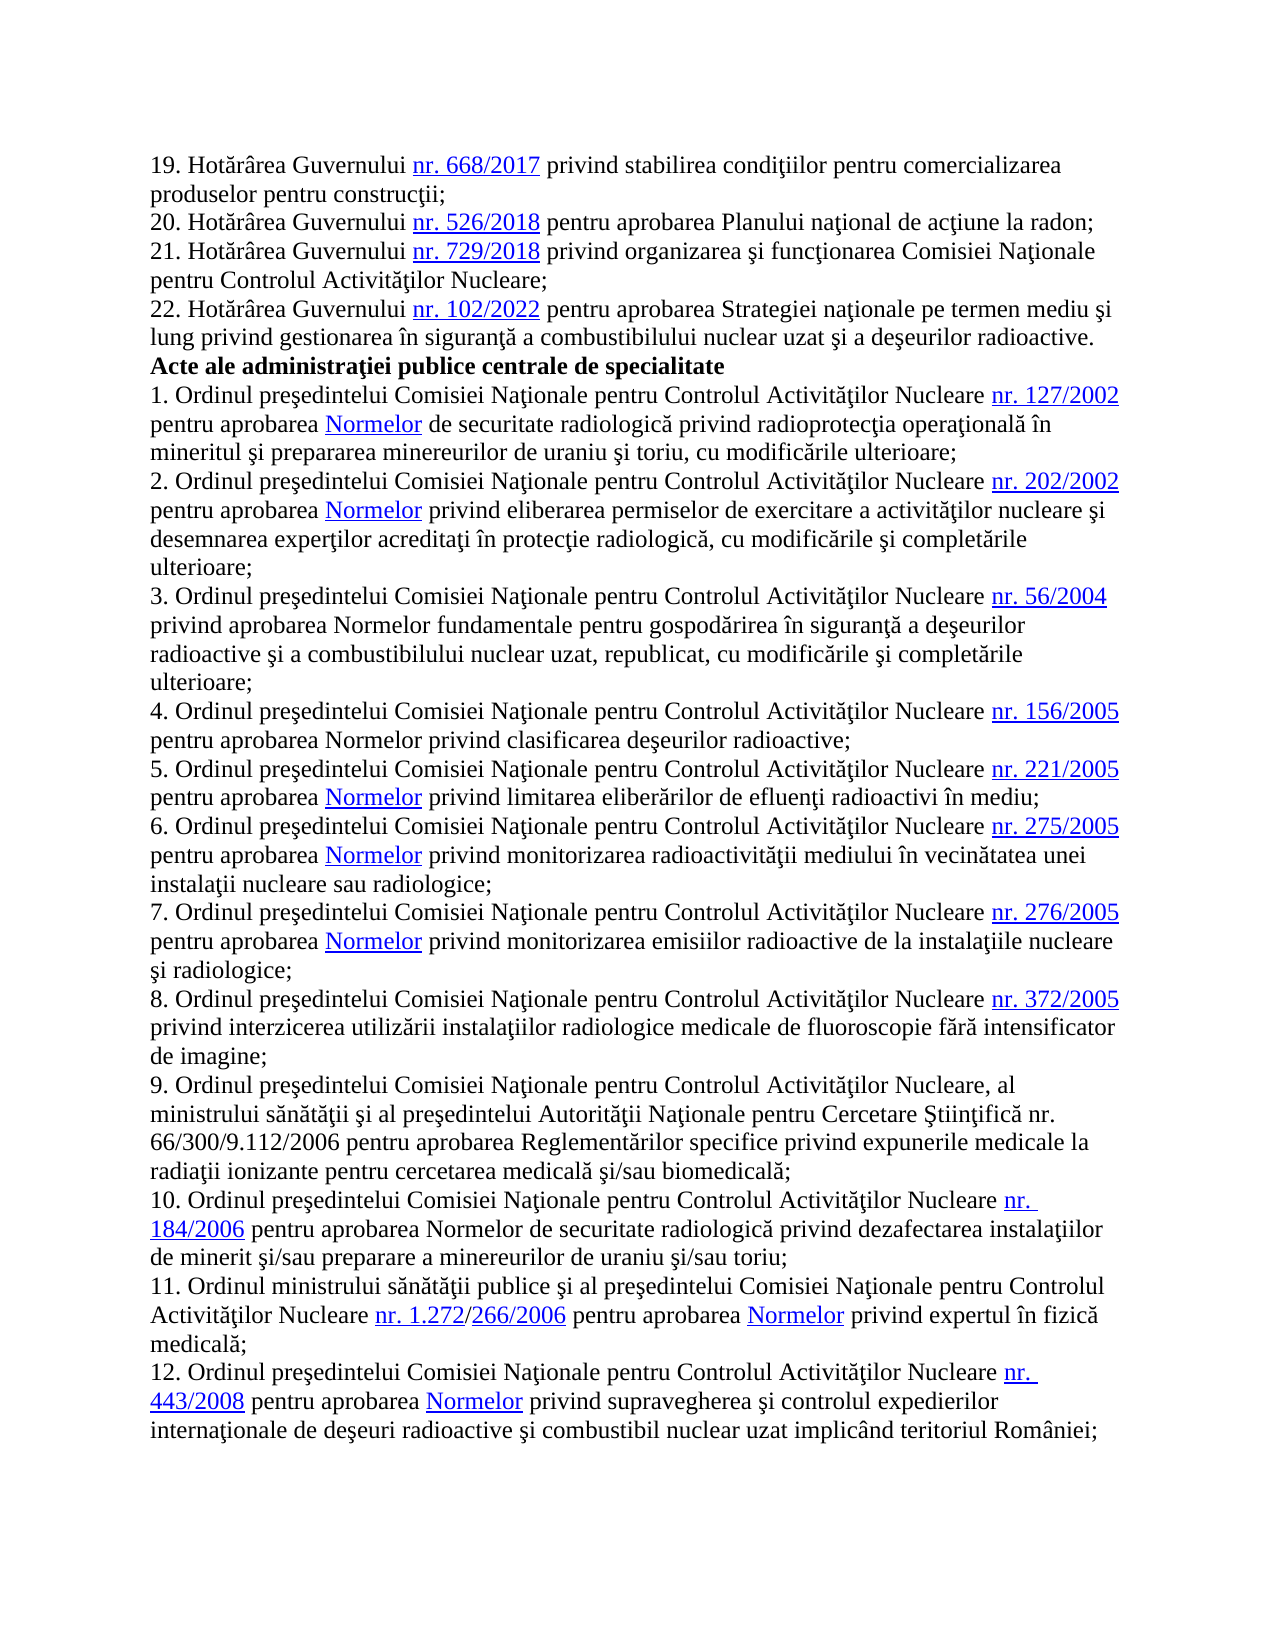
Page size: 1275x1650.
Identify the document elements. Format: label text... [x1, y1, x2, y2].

text 12. Ordinul preşedintelui Comisiei Naţionale pentru Controlul Activităţilor Nucleare nr. 443/2008 pentru aprobarea Normelor privind supravegherea şi controlul expedierilor internaţionale de deşeuri radioactive şi combustibil nuclear uzat implicând teritoriul României; [150, 1357, 1125, 1444]
text 22. Hotărârea Guvernului nr. 102/2022 pentru aprobarea Strategiei naţionale pe termen mediu şi lung privind gestionarea în siguranţă a combustibilului nuclear uzat şi a deşeurilor radioactive. [150, 294, 1125, 351]
text 5. Ordinul preşedintelui Comisiei Naţionale pentru Controlul Activităţilor Nucleare nr. 221/2005 pentru aprobarea Normelor privind limitarea eliberărilor de efluenţi radioactivi în mediu; [150, 754, 1125, 811]
text 6. Ordinul preşedintelui Comisiei Naţionale pentru Controlul Activităţilor Nucleare nr. 275/2005 pentru aprobarea Normelor privind monitorizarea radioactivităţii mediului în vecinătatea unei instalaţii nucleare sau radiologice; [150, 811, 1125, 897]
text 2. Ordinul preşedintelui Comisiei Naţionale pentru Controlul Activităţilor Nucleare nr. 202/2002 pentru aprobarea Normelor privind eliberarea permiselor de exercitare a activităţilor nucleare şi desemnarea experţilor acreditaţi în protecţie radiologică, cu modificările şi completările ulterioare; [150, 466, 1125, 581]
text 21. Hotărârea Guvernului nr. 729/2018 privind organizarea şi funcţionarea Comisiei Naţionale pentru Controlul Activităţilor Nucleare; [150, 236, 1125, 294]
text 4. Ordinul preşedintelui Comisiei Naţionale pentru Controlul Activităţilor Nucleare nr. 156/2005 pentru aprobarea Normelor privind clasificarea deşeurilor radioactive; [150, 696, 1125, 754]
text 7. Ordinul preşedintelui Comisiei Naţionale pentru Controlul Activităţilor Nucleare nr. 276/2005 pentru aprobarea Normelor privind monitorizarea emisiilor radioactive de la instalaţiile nucleare şi radiologice; [150, 897, 1125, 984]
text 8. Ordinul preşedintelui Comisiei Naţionale pentru Controlul Activităţilor Nucleare nr. 372/2005 privind interzicerea utilizării instalaţiilor radiologice medicale de fluoroscopie fără intensificator de imagine; [150, 984, 1125, 1070]
text 1. Ordinul preşedintelui Comisiei Naţionale pentru Controlul Activităţilor Nucleare nr. 127/2002 pentru aprobarea Normelor de securitate radiologică privind radioprotecţia operaţională în mineritul şi prepararea minereurilor de uraniu şi toriu, cu modificările ulterioare; [150, 380, 1125, 466]
text 20. Hotărârea Guvernului nr. 526/2018 pentru aprobarea Planului naţional de acţiune la radon; [150, 207, 1125, 236]
text 11. Ordinul ministrului sănătăţii publice şi al preşedintelui Comisiei Naţionale pentru Controlul Activităţilor Nucleare nr. 1.272/266/2006 pentru aprobarea Normelor privind expertul în fizică medicală; [150, 1271, 1125, 1357]
text 10. Ordinul preşedintelui Comisiei Naţionale pentru Controlul Activităţilor Nucleare nr. 184/2006 pentru aprobarea Normelor de securitate radiologică privind dezafectarea instalaţiilor de minerit şi/sau preparare a minereurilor de uraniu şi/sau toriu; [150, 1185, 1125, 1271]
text Acte ale administraţiei publice centrale de specialitate [150, 351, 1125, 380]
text 9. Ordinul preşedintelui Comisiei Naţionale pentru Controlul Activităţilor Nucleare, al ministrului sănătăţii şi al preşedintelui Autorităţii Naţionale pentru Cercetare Ştiinţifică nr. 66/300/9.112/2006 pentru aprobarea Reglementărilor specifice privind expunerile medicale la radiaţii ionizante pentru cercetarea medicală şi/sau biomedicală; [150, 1070, 1125, 1185]
text 3. Ordinul preşedintelui Comisiei Naţionale pentru Controlul Activităţilor Nucleare nr. 56/2004 privind aprobarea Normelor fundamentale pentru gospodărirea în siguranţă a deşeurilor radioactive şi a combustibilului nuclear uzat, republicat, cu modificările şi completările ulterioare; [150, 581, 1125, 696]
text 19. Hotărârea Guvernului nr. 668/2017 privind stabilirea condiţiilor pentru comercializarea produselor pentru construcţii; [150, 150, 1125, 207]
